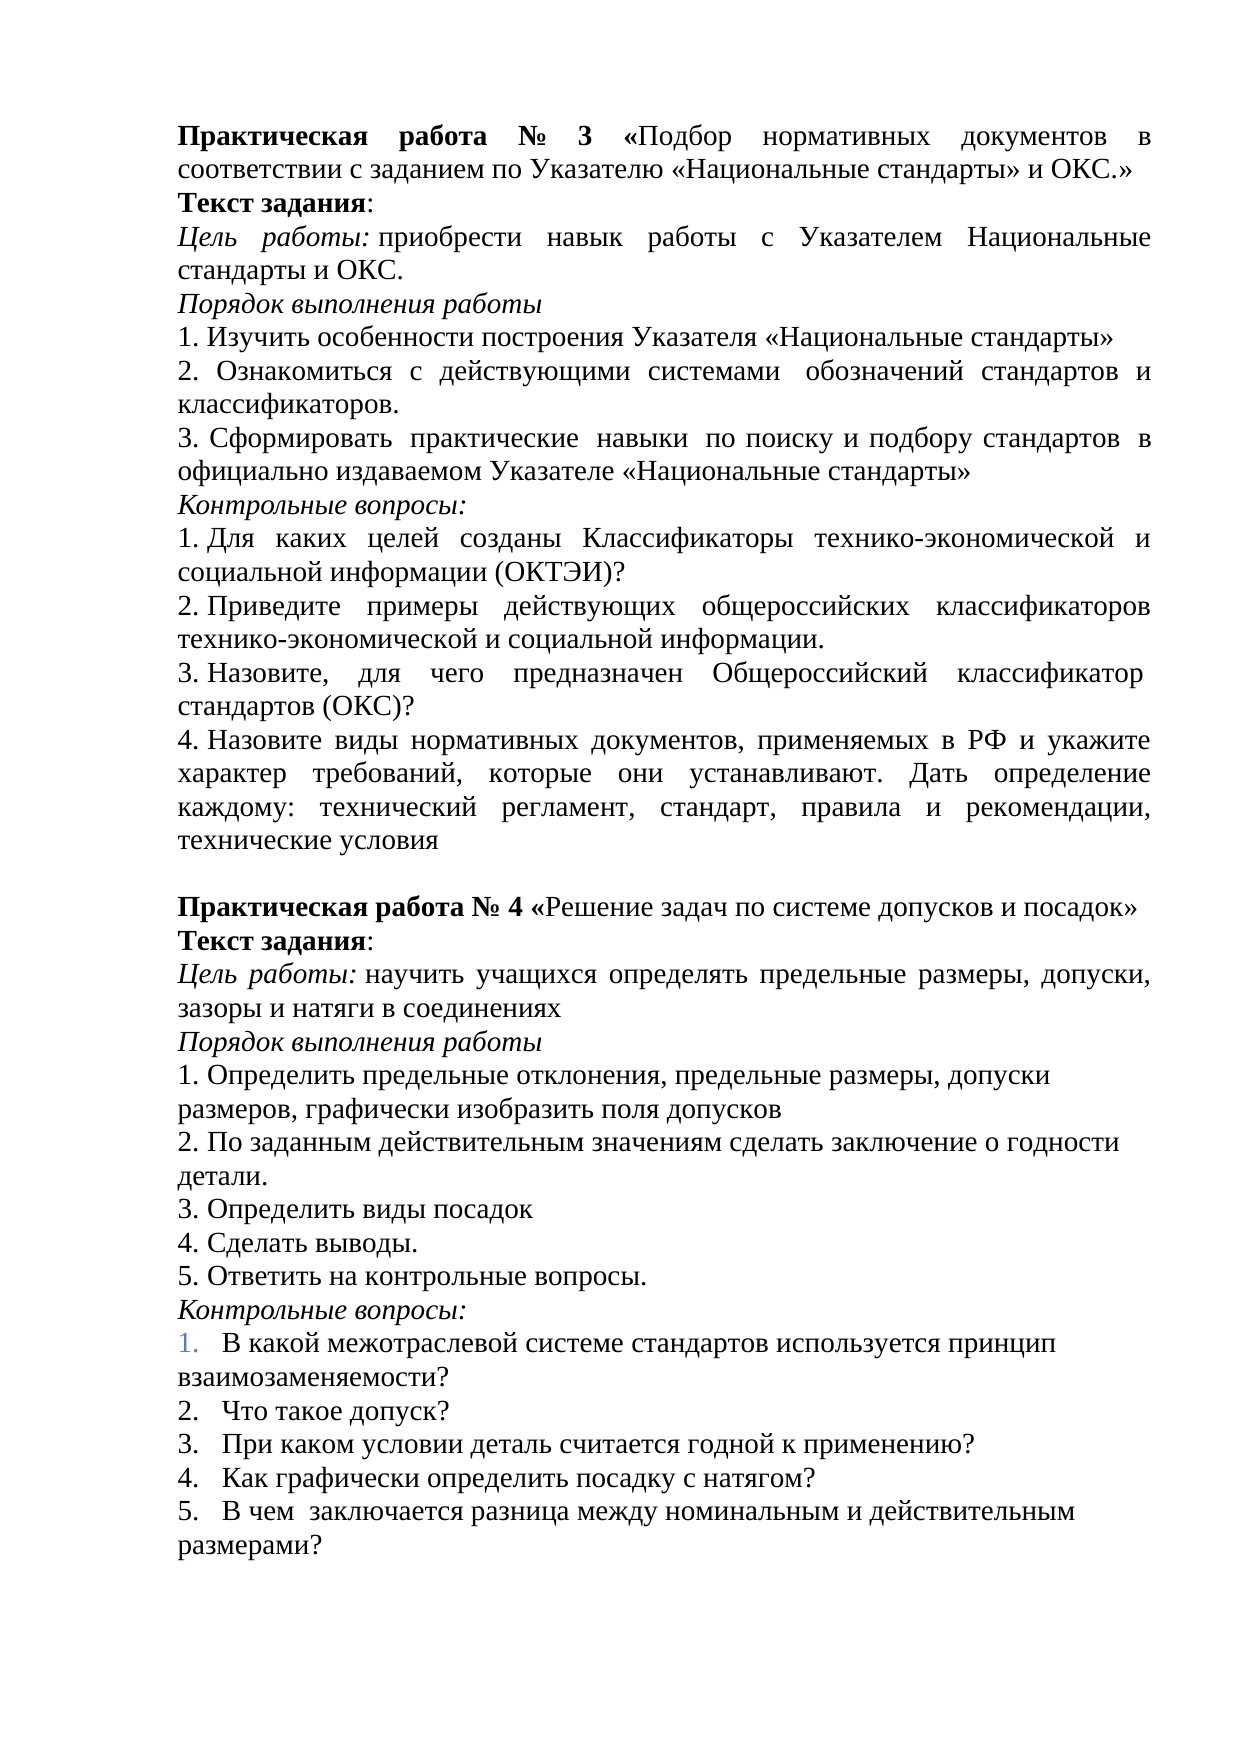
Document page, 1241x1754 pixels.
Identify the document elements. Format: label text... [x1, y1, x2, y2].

text 3. Сформировать практические навыки по поиску и подбору стандартов в официально издаваемом Указателе «Национальные стандарты» [177, 420, 1152, 487]
list При каком условии деталь считается годной к применению? [177, 1426, 1152, 1460]
list Приведите примеры действующих общероссийских классификаторов технико-экономической и социальной информации. [177, 588, 1152, 655]
subtitle В какой межотраслевой системе стандартов используется принцип взаимозаменяемости? [177, 1326, 1152, 1393]
text Контрольные вопросы: [177, 487, 1152, 521]
list По заданным действительным значениям сделать заключение о годности детали. [177, 1124, 1152, 1191]
text Порядок выполнения работы [177, 1024, 1152, 1057]
list Назовите виды нормативных документов, применяемых в РФ и укажите характер требований, которые они устанавливают. Дать определение каждому: технический регламент, стандарт, правила и рекомендации, технические условия [177, 722, 1152, 856]
list Что такое допуск? [177, 1393, 1152, 1426]
text Цель работы: научить учащихся определять предельные размеры, допуски, зазоры и натяги в соединениях [177, 957, 1152, 1024]
list Как графически определить посадку с натягом? [177, 1460, 1152, 1493]
list Определить виды посадок [177, 1191, 1152, 1225]
text Текст задания: [177, 185, 1152, 219]
text 1. Изучить особенности построения Указателя «Национальные стандарты» [177, 319, 1152, 353]
list В чем заключается разница между номинальным и действительным размерами? [177, 1493, 1152, 1560]
list Назовите, для чего предназначен Общероссийский классификатор стандартов (ОКС)? [177, 655, 1152, 722]
list Ответить на контрольные вопросы. [177, 1258, 1152, 1292]
text 2. Ознакомиться с действующими системами обозначений стандартов и классификаторов. [177, 353, 1152, 420]
list Сделать выводы. [177, 1225, 1152, 1258]
text Контрольные вопросы: [177, 1292, 1152, 1326]
text Порядок выполнения работы [177, 286, 1152, 319]
text Цель работы: приобрести навык работы с Указателем Национальные стандарты и ОКС. [177, 219, 1152, 286]
list Для каких целей созданы Классификаторы технико-экономической и социальной информации (ОКТЭИ)? [177, 521, 1152, 588]
text Практическая работа № 3 «Подбор нормативных документов в соответствии с заданием по Указателю «Национальные стандарты» и ОКС.» [177, 118, 1152, 185]
text Практическая работа № 4 «Решение задач по системе допусков и посадок» [177, 889, 1152, 923]
list Определить предельные отклонения, предельные размеры, допуски размеров, графически изобразить поля допусков [177, 1057, 1152, 1124]
text Текст задания: [177, 923, 1152, 957]
